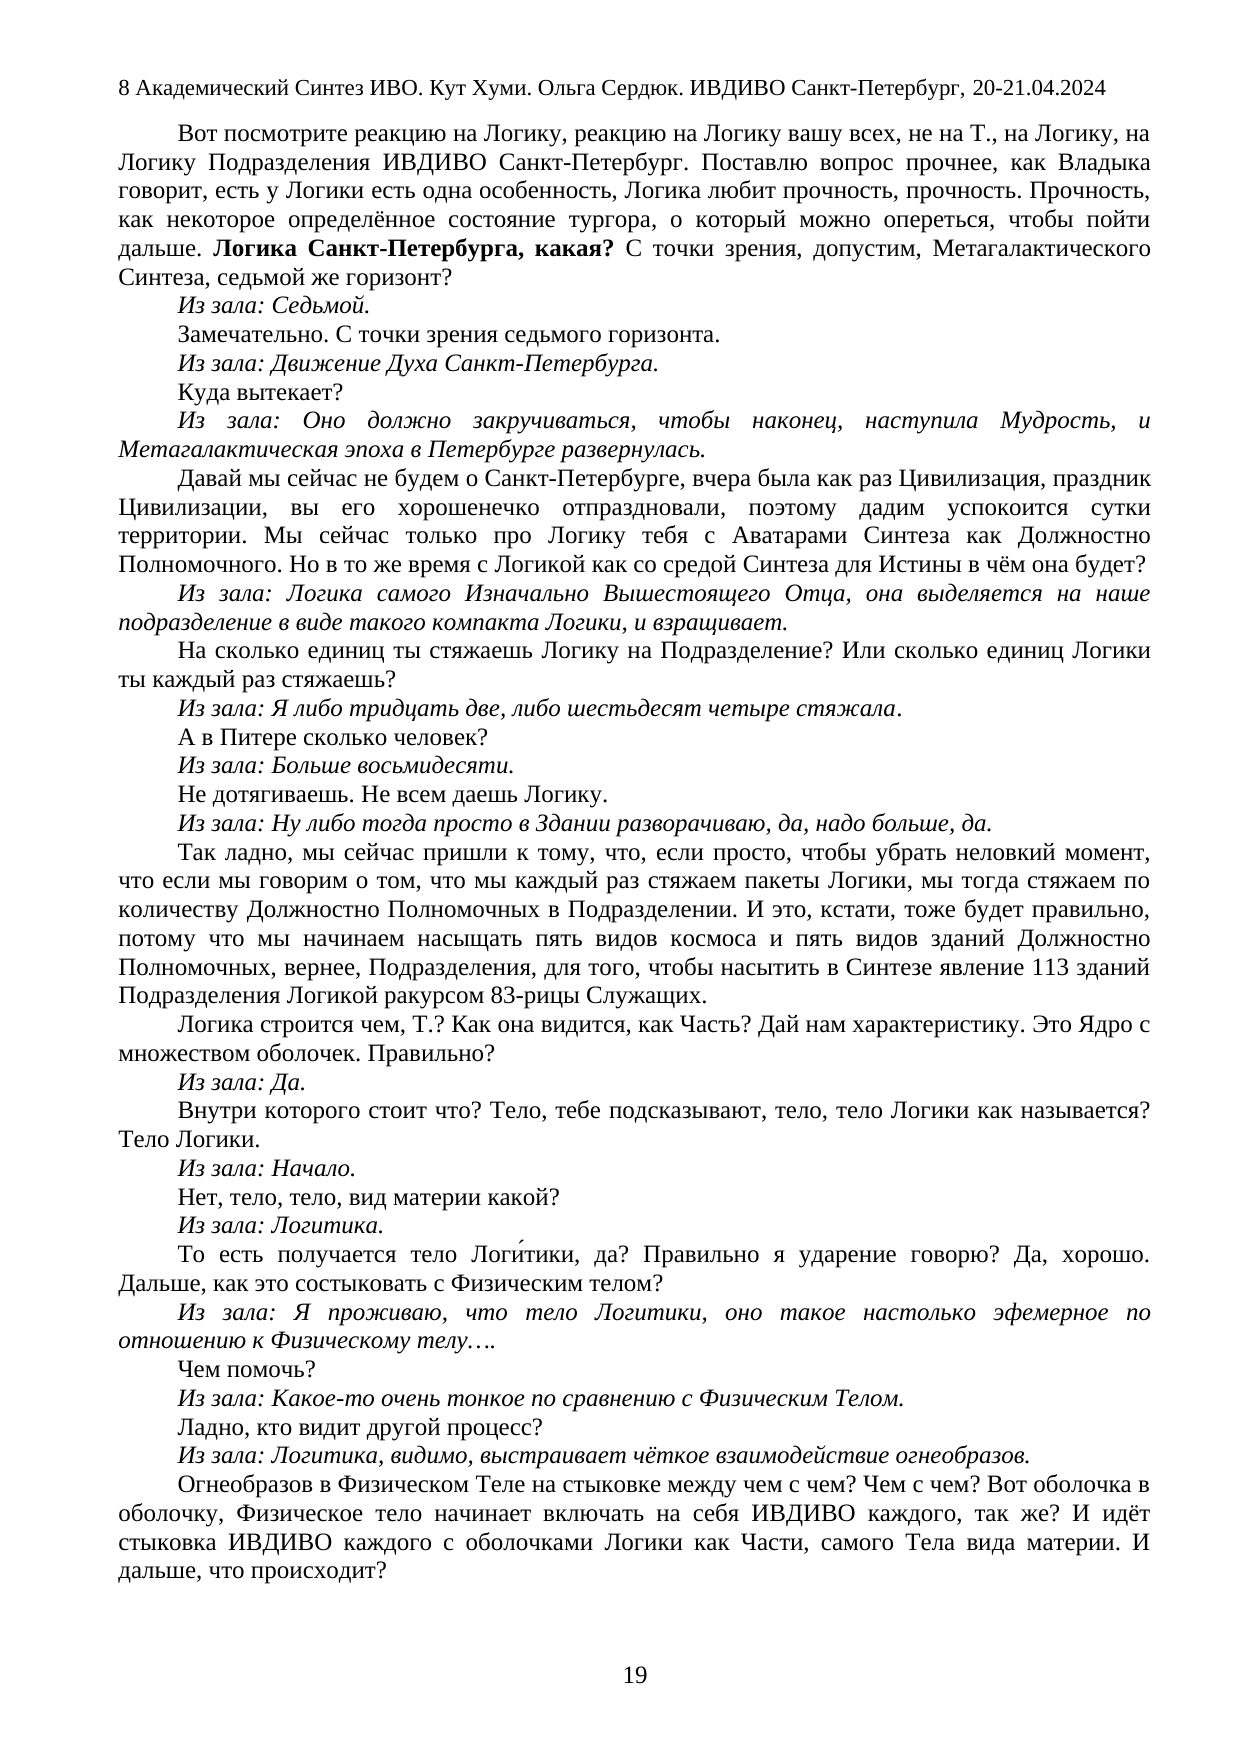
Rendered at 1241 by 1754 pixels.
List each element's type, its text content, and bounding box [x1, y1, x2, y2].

text Ладно, кто видит другой процесс? [118, 1412, 1152, 1441]
text Из зала: Оно должно закручиваться, чтобы наконец, наступила Мудрость, и Метагалактическая эпоха в Петербурге развернулась. [118, 406, 1152, 463]
text Из зала: Какое-то очень тонкое по сравнению с Физическим Телом. [118, 1383, 1152, 1412]
text Из зала: Логитика, видимо, выстраивает чёткое взаимодействие огнеобразов. [118, 1441, 1152, 1469]
text На сколько единиц ты стяжаешь Логику на Подразделение? Или сколько единиц Логики ты каждый раз стяжаешь? [118, 636, 1152, 693]
text Чем помочь? [118, 1354, 1152, 1383]
text Давай мы сейчас не будем о Санкт-Петербурге, вчера была как раз Цивилизация, праздник Цивилизации, вы его хорошенечко отпраздновали, поэтому дадим успокоится сутки территории. Мы сейчас только про Логику тебя с Аватарами Синтеза как Должностно Полномочного. Но в то же время с Логикой как со средой Синтеза для Истины в чём она будет? [118, 463, 1152, 578]
text Нет, тело, тело, вид материи какой? [118, 1182, 1152, 1211]
text Из зала: Ну либо тогда просто в Здании разворачиваю, да, надо больше, да. [118, 808, 1152, 837]
text Из зала: Начало. [118, 1153, 1152, 1182]
text Из зала: Логика самого Изначально Вышестоящего Отца, она выделяется на наше подразделение в виде такого компакта Логики, и взращивает. [118, 578, 1152, 636]
text Из зала: Я проживаю, что тело Логитики, оно такое настолько эфемерное по отношению к Физическому телу…. [118, 1297, 1152, 1354]
text Из зала: Логитика. [118, 1211, 1152, 1239]
text Замечательно. С точки зрения седьмого горизонта. [118, 319, 1152, 348]
text Логика строится чем, Т.? Как она видится, как Часть? Дай нам характеристику. Это Ядро с множеством оболочек. Правильно? [118, 1009, 1152, 1067]
text Из зала: Движение Духа Санкт-Петербурга. [118, 348, 1152, 377]
text Куда вытекает? [118, 377, 1152, 406]
text Из зала: Седьмой. [118, 291, 1152, 319]
text Из зала: Я либо тридцать две, либо шестьдесят четыре стяжала. [118, 693, 1152, 722]
text А в Питере сколько человек? [118, 722, 1152, 751]
text Из зала: Да. [118, 1067, 1152, 1096]
text То есть получается тело Логи́тики, да? Правильно я ударение говорю? Да, хорошо. Дальше, как это состыковать с Физическим телом? [118, 1239, 1152, 1297]
text Вот посмотрите реакцию на Логику, реакцию на Логику вашу всех, не на Т., на Логику, на Логику Подразделения ИВДИВО Санкт-Петербург. Поставлю вопрос прочнее, как Владыка говорит, есть у Логики есть одна особенность, Логика любит прочность, прочность. Прочность, как некоторое определённое состояние тургора, о который можно опереться, чтобы пойти дальше. Логика Санкт-Петербурга, какая? С точки зрения, допустим, Метагалактического Синтеза, седьмой же горизонт? [118, 118, 1152, 291]
text Так ладно, мы сейчас пришли к тому, что, если просто, чтобы убрать неловкий момент, что если мы говорим о том, что мы каждый раз стяжаем пакеты Логики, мы тогда стяжаем по количеству Должностно Полномочных в Подразделении. И это, кстати, тоже будет правильно, потому что мы начинаем насыщать пять видов космоса и пять видов зданий Должностно Полномочных, вернее, Подразделения, для того, чтобы насытить в Синтезе явление 113 зданий Подразделения Логикой ракурсом 83-рицы Служащих. [118, 837, 1152, 1009]
text Из зала: Больше восьмидесяти. [118, 751, 1152, 779]
text Внутри которого стоит что? Тело, тебе подсказывают, тело, тело Логики как называется? Тело Логики. [118, 1096, 1152, 1153]
text Огнеобразов в Физическом Теле на стыковке между чем с чем? Чем с чем? Вот оболочка в оболочку, Физическое тело начинает включать на себя ИВДИВО каждого, так же? И идёт стыковка ИВДИВО каждого с оболочками Логики как Части, самого Тела вида материи. И дальше, что происходит? [118, 1469, 1152, 1584]
text Не дотягиваешь. Не всем даешь Логику. [118, 779, 1152, 808]
